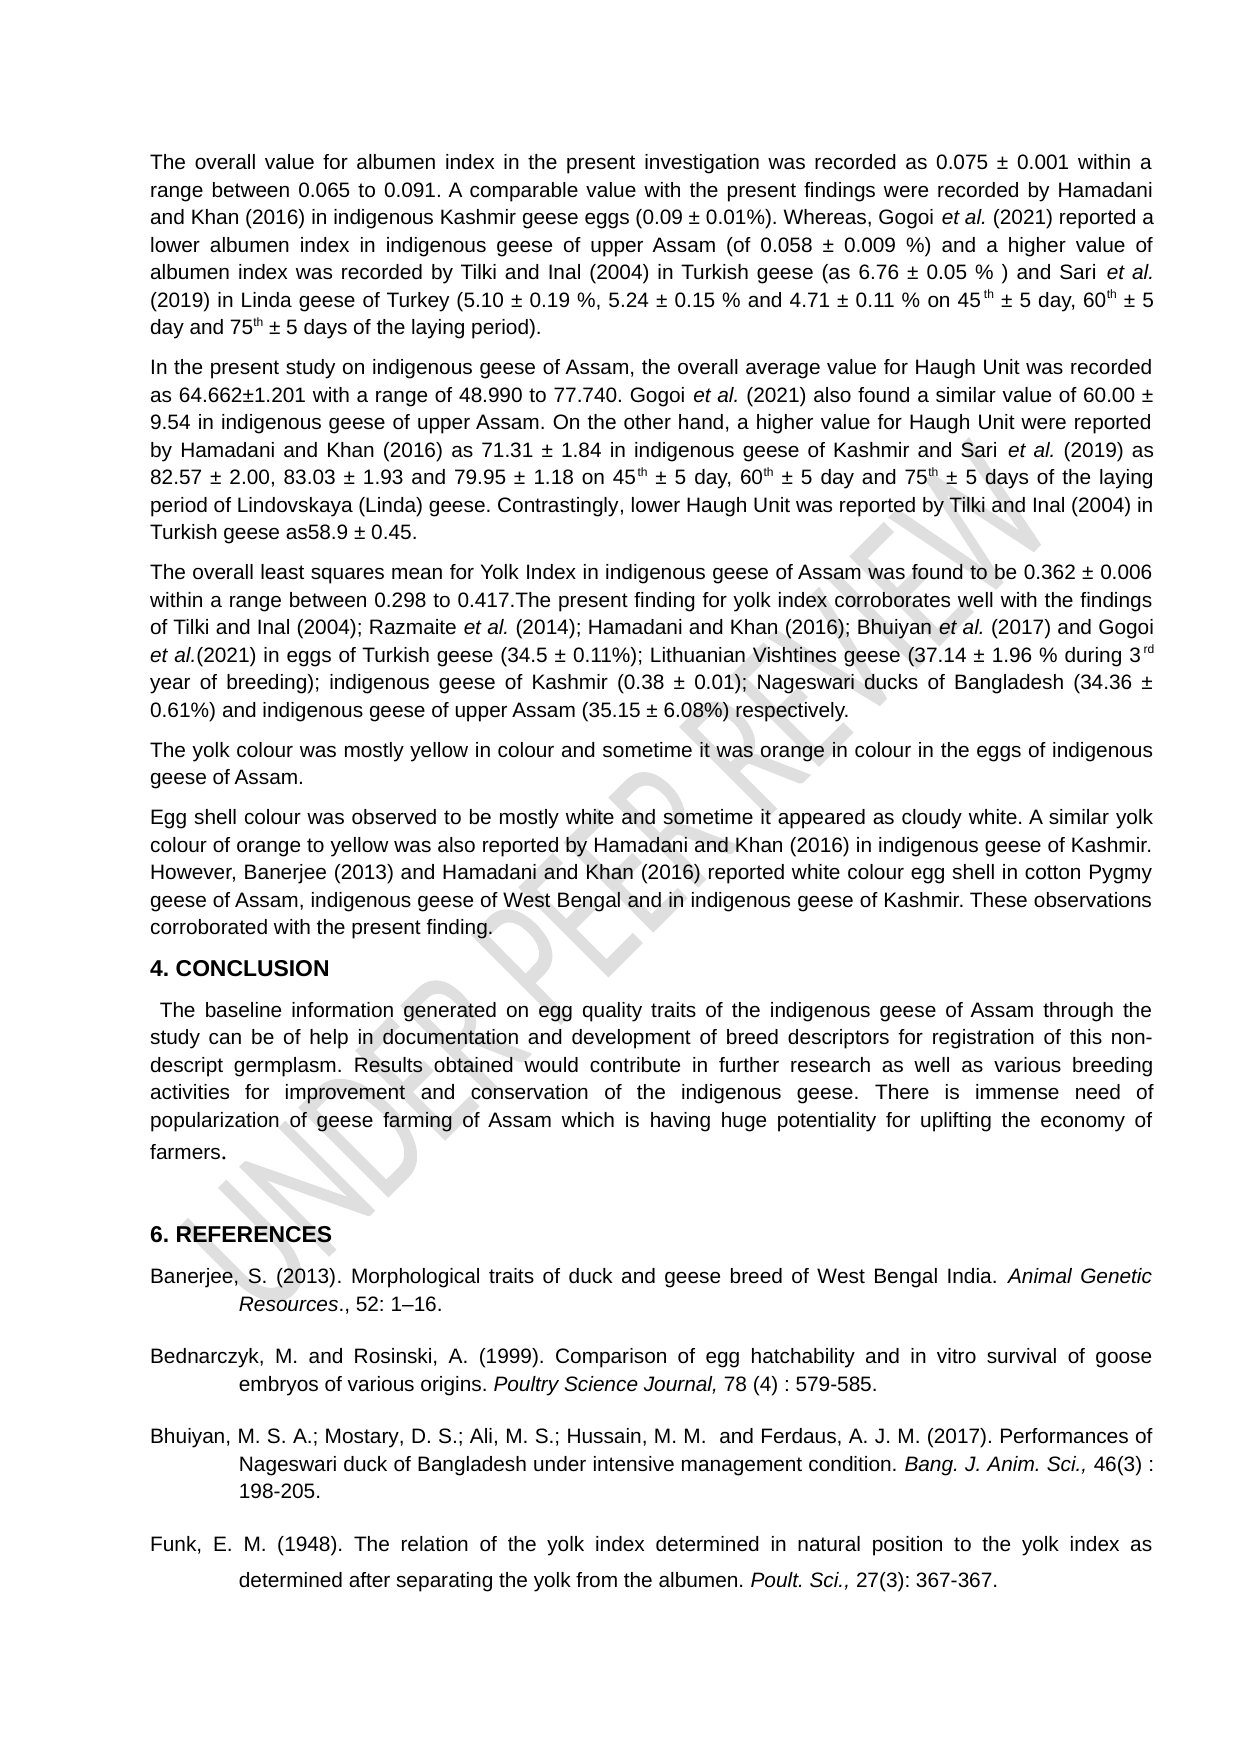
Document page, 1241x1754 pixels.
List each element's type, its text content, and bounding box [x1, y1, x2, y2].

list Bednarczyk, M. and Rosinski, A. (1999). Comparison of egg hatchability and in vitro survival of goose embryos of various origins. Poultry Science Journal, 78 (4) : 579-585. [150, 1344, 1154, 1396]
text Egg shell colour was observed to be mostly white and sometime it appeared as cloudy white. A similar yolk colour of orange to yellow was also reported by Hamadani and Khan (2016) in indigenous geese of Kashmir. However, Banerjee (2013) and Hamadani and Khan (2016) reported white colour egg shell in cotton Pygmy geese of Assam, indigenous geese of West Bengal and in indigenous geese of Kashmir. These observations corroborated with the present finding. [150, 805, 1154, 939]
list Banerjee, S. (2013). Morphological traits of duck and geese breed of West Bengal India. Animal Genetic Resources., 52: 1–16. [150, 1264, 1154, 1316]
text The baseline information generated on egg quality traits of the indigenous geese of Assam through the study can be of help in documentation and development of breed descriptors for registration of this non-descript germplasm. Results obtained would contribute in further research as well as various breeding activities for improvement and conservation of the indigenous geese. There is immense need of popularization of geese farming of Assam which is having huge potentiality for uplifting the economy of farmers. [150, 998, 1154, 1165]
text 6. REFERENCES [150, 1221, 1154, 1248]
list Bhuiyan, M. S. A.; Mostary, D. S.; Ali, M. S.; Hussain, M. M. and Ferdaus, A. J. M. (2017). Performances of Nageswari duck of Bangladesh under intensive management condition. Bang. J. Anim. Sci., 46(3) : 198-205. [150, 1424, 1154, 1503]
text The overall least squares mean for Yolk Index in indigenous geese of Assam was found to be 0.362 ± 0.006 within a range between 0.298 to 0.417.The present finding for yolk index corroborates well with the findings of Tilki and Inal (2004); Razmaite et al. (2014); Hamadani and Khan (2016); Bhuiyan et al. (2017) and Gogoi et al.(2021) in eggs of Turkish geese (34.5 ± 0.11%); Lithuanian Vishtines geese (37.14 ± 1.96 % during 3rd year of breeding); indigenous geese of Kashmir (0.38 ± 0.01); Nageswari ducks of Bangladesh (34.36 ± 0.61%) and indigenous geese of upper Assam (35.15 ± 6.08%) respectively. [150, 560, 1154, 721]
text The yolk colour was mostly yellow in colour and sometime it was orange in colour in the eggs of indigenous geese of Assam. [150, 737, 1154, 789]
list Funk, E. M. (1948). The relation of the yolk index determined in natural position to the yolk index as determined after separating the yolk from the albumen. Poult. Sci., 27(3): 367-367. [150, 1532, 1154, 1592]
text The overall value for albumen index in the present investigation was recorded as 0.075 ± 0.001 within a range between 0.065 to 0.091. A comparable value with the present findings were recorded by Hamadani and Khan (2016) in indigenous Kashmir geese eggs (0.09 ± 0.01%). Whereas, Gogoi et al. (2021) reported a lower albumen index in indigenous geese of upper Assam (of 0.058 ± 0.009 %) and a higher value of albumen index was recorded by Tilki and Inal (2004) in Turkish geese (as 6.76 ± 0.05 % ) and Sari et al. (2019) in Linda geese of Turkey (5.10 ± 0.19 %, 5.24 ± 0.15 % and 4.71 ± 0.11 % on 45th ± 5 day, 60th ± 5 day and 75th ± 5 days of the laying period). [150, 150, 1154, 339]
text 4. CONCLUSION [150, 955, 1154, 981]
text In the present study on indigenous geese of Assam, the overall average value for Haugh Unit was recorded as 64.662±1.201 with a range of 48.990 to 77.740. Gogoi et al. (2021) also found a similar value of 60.00 ± 9.54 in indigenous geese of upper Assam. On the other hand, a higher value for Haugh Unit were reported by Hamadani and Khan (2016) as 71.31 ± 1.84 in indigenous geese of Kashmir and Sari et al. (2019) as 82.57 ± 2.00, 83.03 ± 1.93 and 79.95 ± 1.18 on 45th ± 5 day, 60th ± 5 day and 75th ± 5 days of the laying period of Lindovskaya (Linda) geese. Contrastingly, lower Haugh Unit was reported by Tilki and Inal (2004) in Turkish geese as58.9 ± 0.45. [150, 355, 1154, 544]
